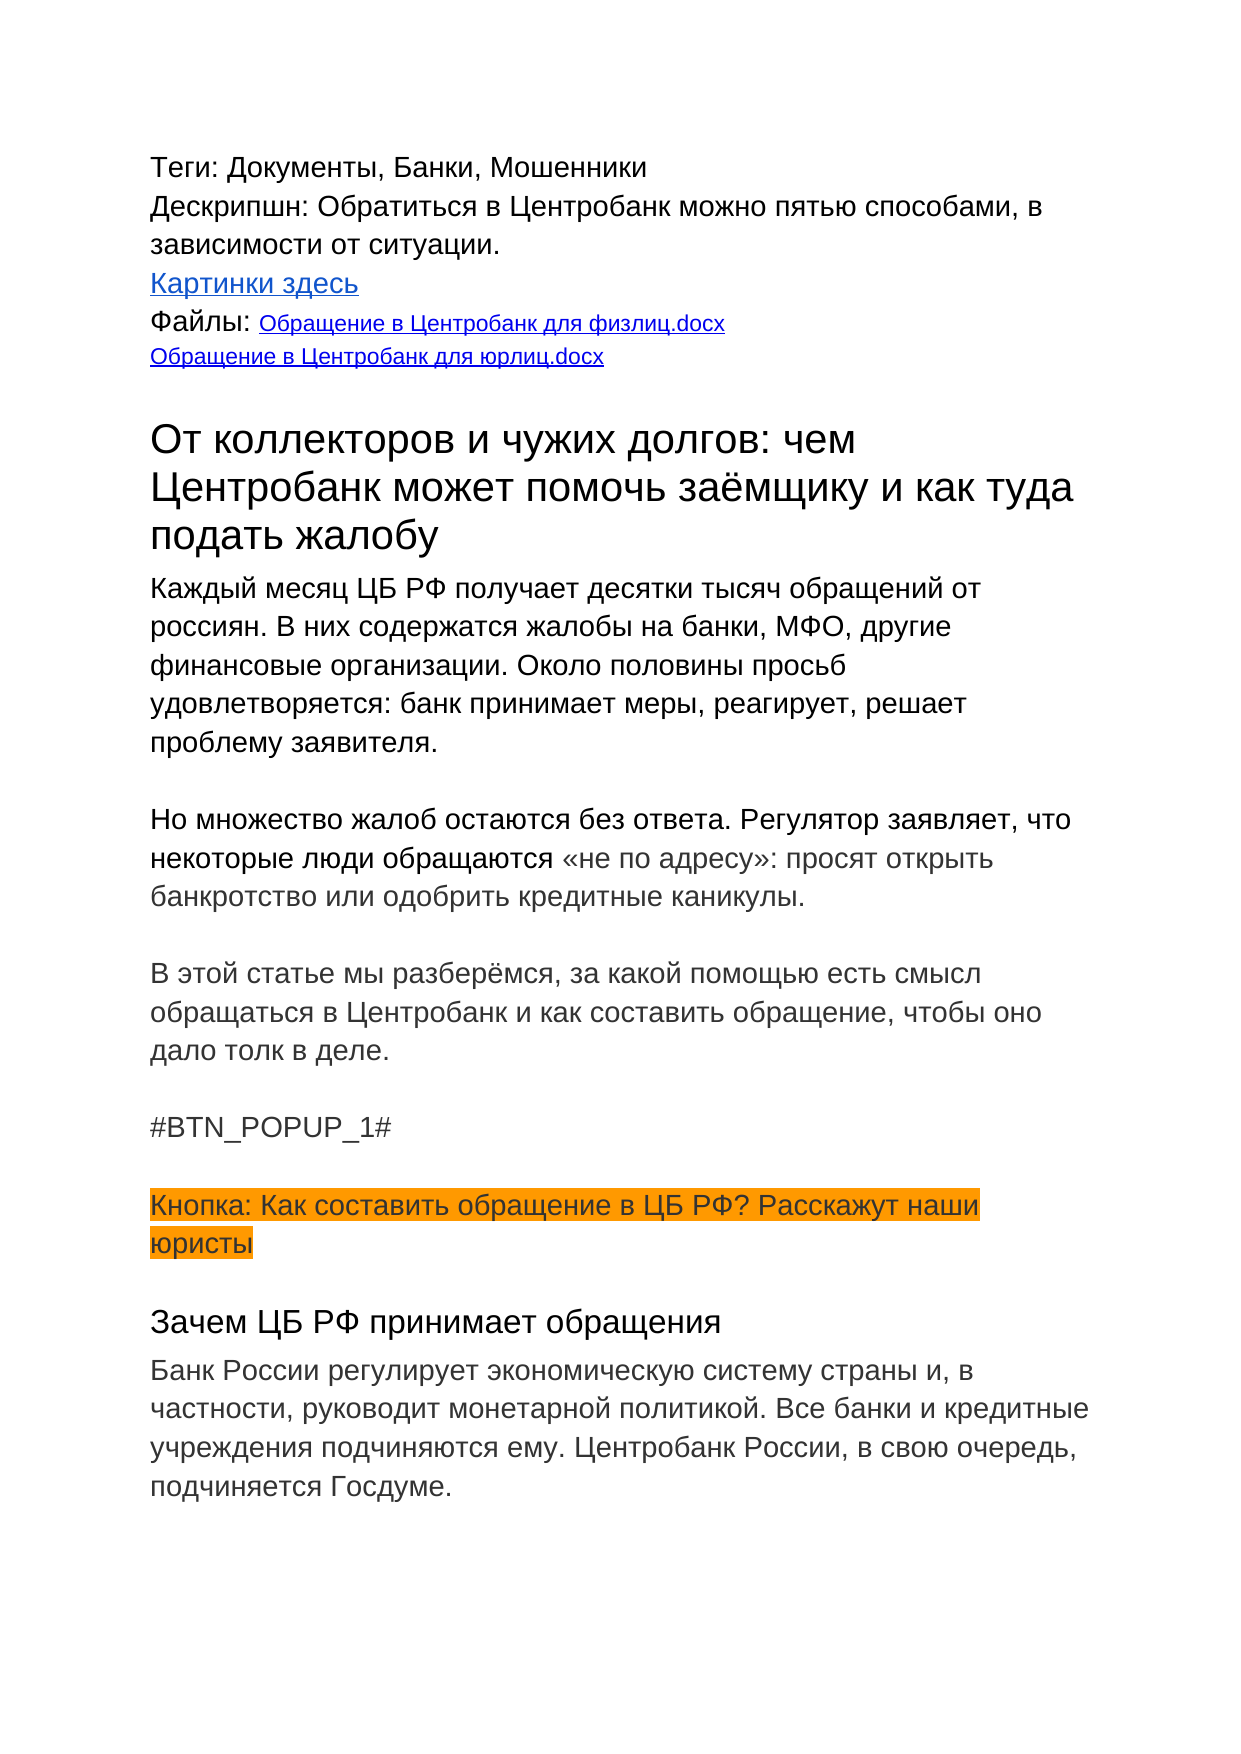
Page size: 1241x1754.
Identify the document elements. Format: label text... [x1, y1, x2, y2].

text Банк России регулирует экономическую систему страны и, в частности, руководит монетарной политикой. Все банки и кредитные учреждения подчиняются ему. Центробанк России, в свою очередь, подчиняется Госдуме. [150, 1425, 1090, 1502]
text Кнопка: Как составить обращение в ЦБ РФ? Расскажут наши юристы [150, 1187, 1090, 1259]
text Банк России регулирует экономическую систему страны и, в частности, руководит монетарной политикой. Все банки и кредитные учреждения подчиняются ему. Центробанк России, в свою очередь, подчиняется Госдуме. [150, 1353, 1090, 1392]
text Но множество жалоб остаются без ответа. Регулятор заявляет, что некоторые люди обращаются «не по адресу»: просят открыть банкротство или одобрить кредитные каникулы. [150, 802, 1090, 913]
subtitle Зачем ЦБ РФ принимает обращения [150, 1302, 1090, 1341]
text Обращение в Центробанк для юрлиц.docx [150, 343, 1090, 369]
text Файлы: Обращение в Центробанк для физлиц.docx [150, 304, 1090, 338]
text Картинки здесь [150, 266, 1090, 299]
text Теги: Документы, Банки, Мошенники [150, 150, 1090, 183]
text В этой статье мы разберёмся, за какой помощью есть смысл обращаться в Центробанк и как составить обращение, чтобы оно дало толк в деле. [150, 956, 1090, 1067]
text Каждый месяц ЦБ РФ получает десятки тысяч обращений от россиян. В них содержатся жалобы на банки, МФО, другие финансовые организации. Около половины просьб удовлетворяется: банк принимает меры, реагирует, решает проблему заявителя. [150, 571, 1090, 758]
text Дескрипшн: Обратиться в Центробанк можно пятью способами, в зависимости от ситуации. [150, 188, 1090, 261]
subtitle От коллекторов и чужих долгов: чем Центробанк может помочь заёмщику и как туда подать жалобу [150, 414, 1090, 558]
text #BTN_POPUP_1# [150, 1110, 1090, 1144]
